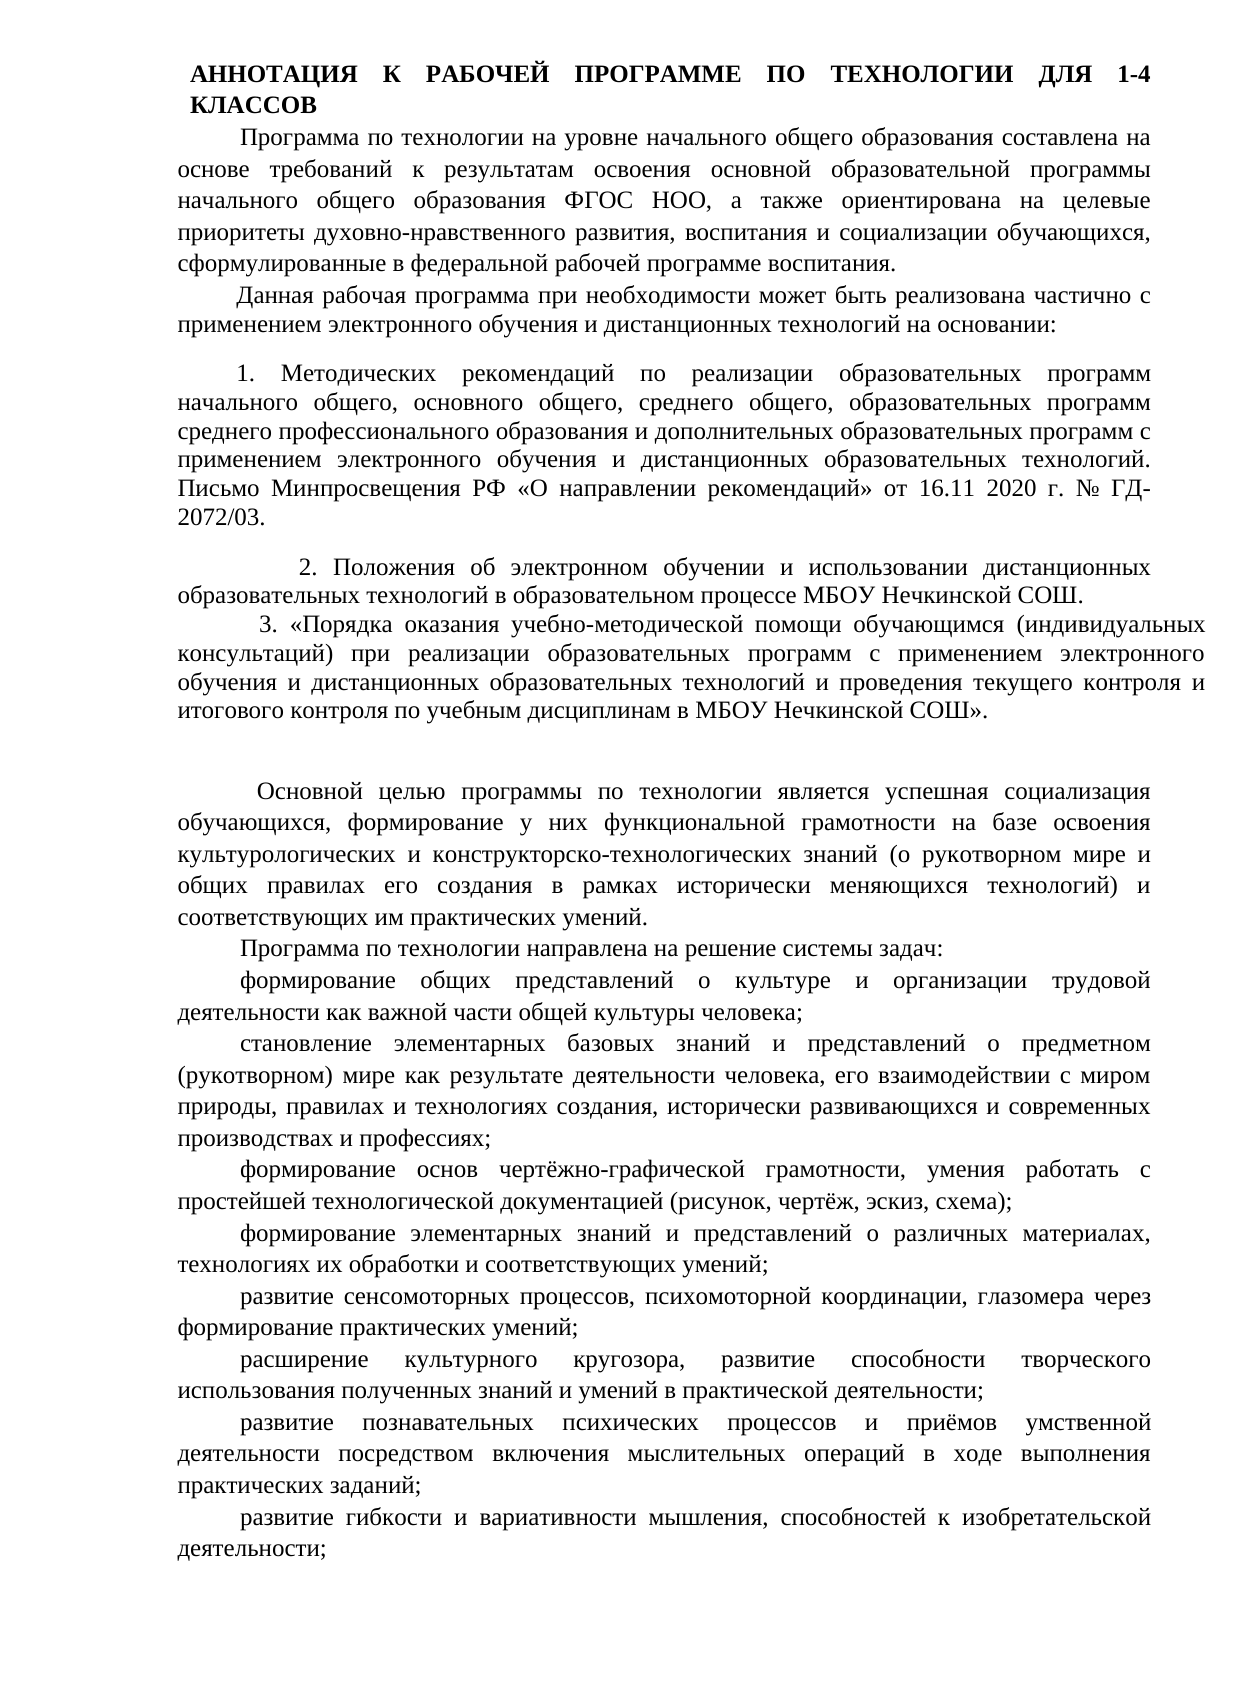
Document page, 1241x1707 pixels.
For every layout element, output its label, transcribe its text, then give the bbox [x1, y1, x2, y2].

text развитие сенсомоторных процессов, психомоторной координации, глазомера через формирование практических умений; [177, 1281, 1152, 1341]
text становление элементарных базовых знаний и представлений о предметном (рукотворном) мире как результате деятельности человека, его взаимодействии с миром природы, правилах и технологиях создания, исторически развивающихся и современных производствах и профессиях; [177, 1028, 1152, 1152]
text 2. Положения об электронном обучении и использовании дистанционных образовательных технологий в образовательном процессе МБОУ Нечкинской СОШ. [177, 552, 1152, 609]
text формирование общих представлений о культуре и организации трудовой деятельности как важной части общей культуры человека; [177, 965, 1152, 1025]
text формирование основ чертёжно-графической грамотности, умения работать с простейшей технологической документацией (рисунок, чертёж, эскиз, схема); [177, 1154, 1152, 1215]
text 3. «Порядка оказания учебно-методической помощи обучающимся (индивидуальных консультаций) при реализации образовательных программ с применением электронного обучения и дистанционных образовательных технологий и проведения текущего контроля и итогового контроля по учебным дисциплинам в МБОУ Нечкинской СОШ». [177, 609, 1206, 724]
text АННОТАЦИЯ К РАБОЧЕЙ ПРОГРАММЕ ПО ТЕХНОЛОГИИ ДЛЯ 1-4 КЛАССОВ​ [190, 59, 1152, 119]
text Программа по технологии направлена на решение системы задач: [177, 933, 1152, 962]
text Данная рабочая программа при необходимости может быть реализована частично с применением электронного обучения и дистанционных технологий на основании: [177, 280, 1152, 337]
text расширение культурного кругозора, развитие способности творческого использования полученных знаний и умений в практической деятельности; [177, 1344, 1152, 1404]
text формирование элементарных знаний и представлений о различных материалах, технологиях их обработки и соответствующих умений; [177, 1218, 1152, 1278]
text развитие познавательных психических процессов и приёмов умственной деятельности посредством включения мыслительных операций в ходе выполнения практических заданий; [177, 1407, 1152, 1499]
text Программа по технологии на уровне начального общего образования составлена на основе требований к результатам освоения основной образовательной программы начального общего образования ФГОС НОО, а также ориентирована на целевые приоритеты духовно-нравственного развития, воспитания и социализации обучающихся, сформулированные в федеральной рабочей программе воспитания. [177, 122, 1152, 277]
text 1. Методических рекомендаций по реализации образовательных программ начального общего, основного общего, среднего общего, образовательных программ среднего профессионального образования и дополнительных образовательных программ с применением электронного обучения и дистанционных образовательных технологий. Письмо Минпросвещения РФ «О направлении рекомендаций» от 16.11 2020 г. № ГД-2072/03. [177, 358, 1152, 531]
text Основной целью программы по технологии является успешная социализация обучающихся, формирование у них функциональной грамотности на базе освоения культурологических и конструкторско-технологических знаний (о рукотворном мире и общих правилах его создания в рамках исторически меняющихся технологий) и соответствующих им практических умений. [177, 776, 1152, 931]
text развитие гибкости и вариативности мышления, способностей к изобретательской деятельности; [177, 1502, 1152, 1562]
